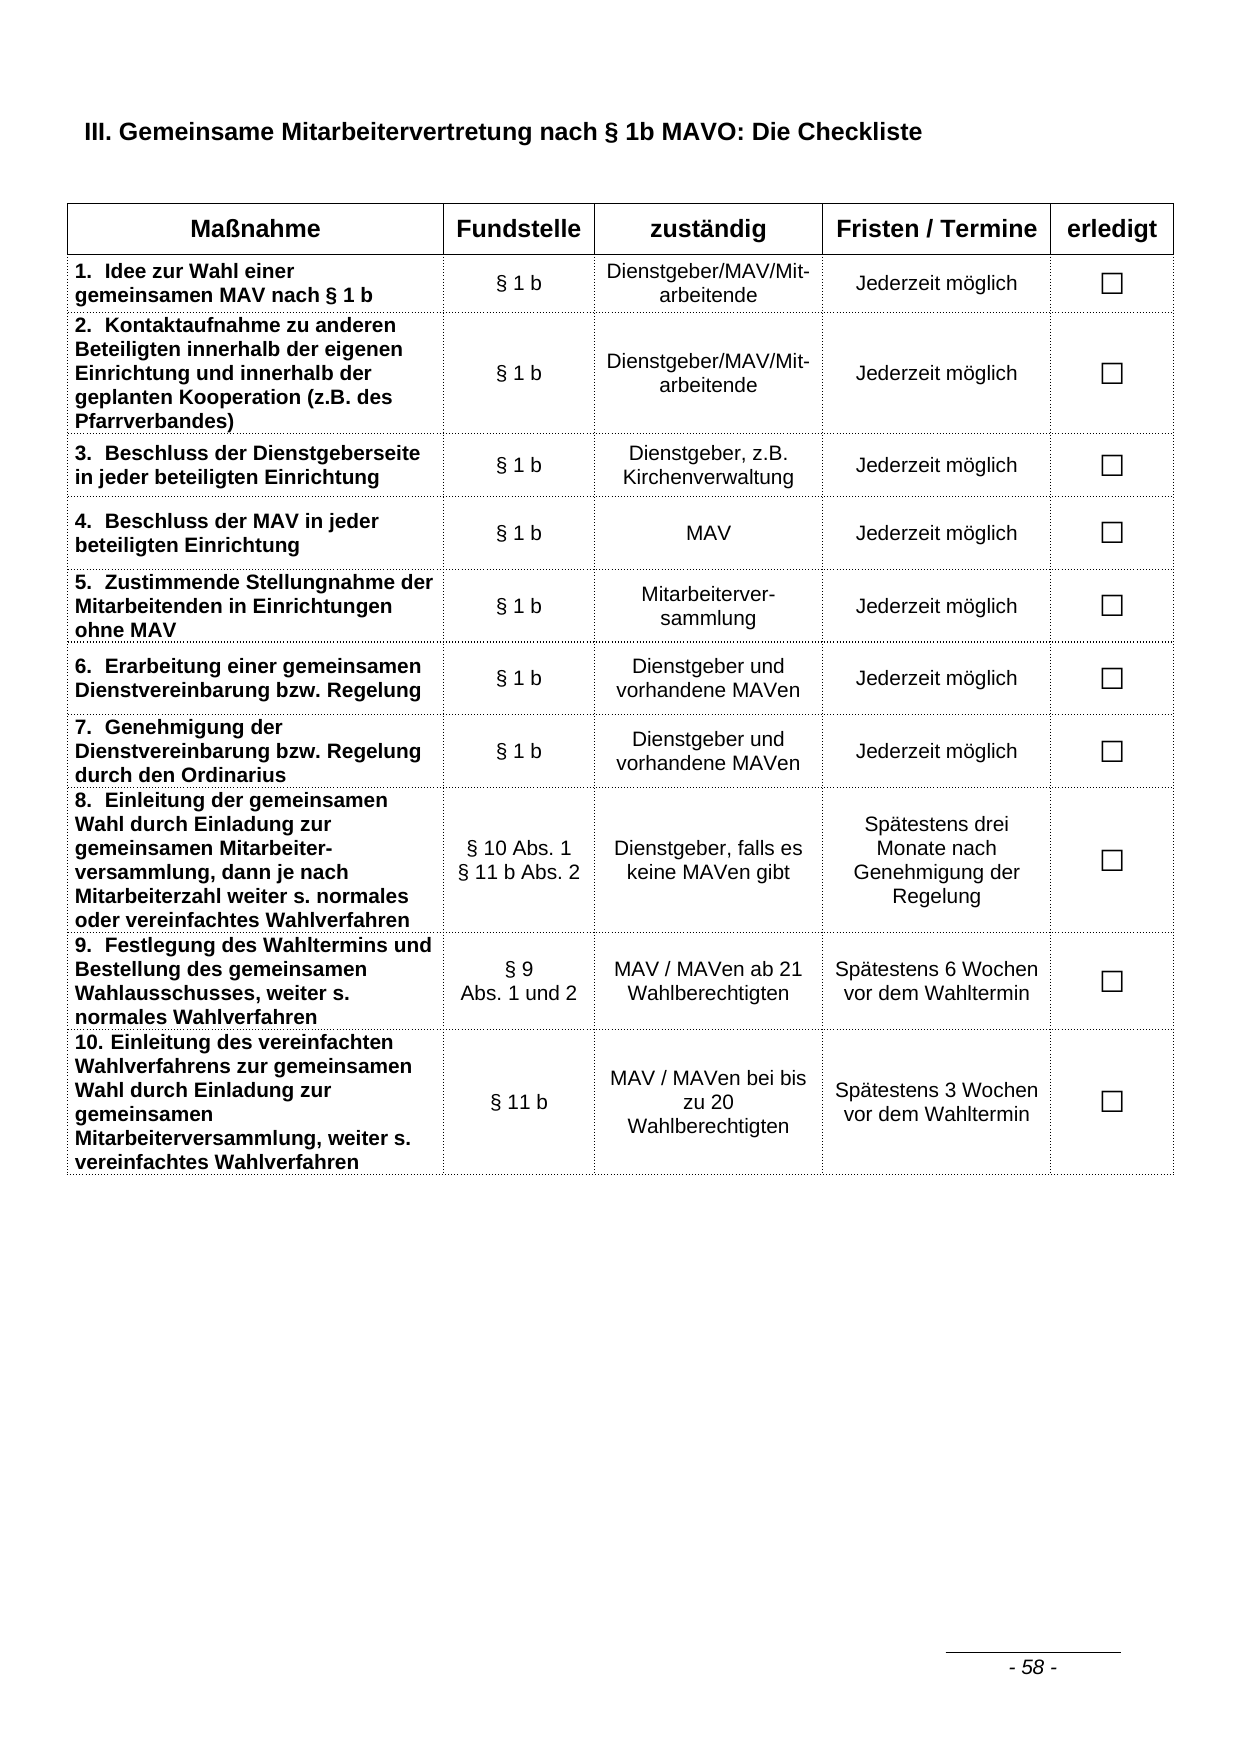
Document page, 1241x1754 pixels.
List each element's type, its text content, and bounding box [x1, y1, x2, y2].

table_cell § 1 b [444, 641, 594, 714]
table_cell MAV [594, 496, 822, 568]
table_cell § 1 b [444, 496, 594, 568]
table_cell Spätestens drei Monate nach Genehmigung der Regelung [823, 787, 1051, 932]
table_cell Jederzeit möglich [823, 714, 1051, 787]
table_cell Jederzeit möglich [823, 569, 1051, 641]
table_cell [1051, 714, 1173, 787]
table_cell § 10 Abs. 1 § 11 b Abs. 2 [444, 787, 594, 932]
table_cell Spätestens 3 Wochen vor dem Wahltermin [823, 1029, 1051, 1173]
table_cell § 1 b [444, 312, 594, 433]
table_cell Jederzeit möglich [823, 496, 1051, 568]
table_cell [1051, 932, 1173, 1029]
table_cell Einleitung der gemeinsamen Wahl durch Einladung zur gemeinsamen Mitarbeiter-versammlung, dann je nach Mitarbeiterzahl weiter s. normales oder vereinfachtes Wahlverfahren [67, 787, 443, 932]
table_header Fundstelle [444, 204, 594, 253]
table_cell Beschluss der Dienstgeberseite in jeder beteiligten Einrichtung [67, 433, 443, 496]
table_cell Genehmigung der Dienstvereinbarung bzw. Regelung durch den Ordinarius [67, 714, 443, 787]
table_cell Zustimmende Stellungnahme der Mitarbeitenden in Einrichtungen ohne MAV [67, 569, 443, 641]
table_cell § 1 b [444, 433, 594, 496]
table_cell Dienstgeber/MAV/Mit-arbeitende [594, 255, 822, 312]
table_cell MAV / MAVen ab 21 Wahlberechtigten [594, 932, 822, 1029]
table_cell [1051, 569, 1173, 641]
table_cell § 9 Abs. 1 und 2 [444, 932, 594, 1029]
table_cell Festlegung des Wahltermins und Bestellung des gemeinsamen Wahlausschusses, weiter s. normales Wahlverfahren [67, 932, 443, 1029]
table_cell Idee zur Wahl einer gemeinsamen MAV nach § 1 b [67, 255, 443, 312]
table_cell MAV / MAVen bei bis zu 20 Wahlberechtigten [594, 1029, 822, 1173]
table_cell Dienstgeber/MAV/Mit-arbeitende [594, 312, 822, 433]
table_cell Dienstgeber und vorhandene MAVen [594, 641, 822, 714]
table_header zuständig [595, 204, 822, 253]
table_cell [1051, 312, 1173, 433]
table_cell § 1 b [444, 569, 594, 641]
table_cell Jederzeit möglich [823, 312, 1051, 433]
table_cell Erarbeitung einer gemeinsamen Dienstvereinbarung bzw. Regelung [67, 641, 443, 714]
table_cell Jederzeit möglich [823, 433, 1051, 496]
table_cell § 1 b [444, 255, 594, 312]
table_cell [1051, 641, 1173, 714]
list Gemeinsame Mitarbeitervertretung nach § 1b MAVO: Die Checkliste [119, 117, 1121, 203]
table_cell Jederzeit möglich [823, 255, 1051, 312]
table_cell [1051, 433, 1173, 496]
table_cell § 1 b [444, 714, 594, 787]
table_cell Dienstgeber, falls es keine MAVen gibt [594, 787, 822, 932]
table_cell [1051, 255, 1173, 312]
table_cell [1051, 1029, 1173, 1173]
table_cell [1051, 787, 1173, 932]
table_cell Einleitung des vereinfachten Wahlverfahrens zur gemeinsamen Wahl durch Einladung zur gemeinsamen Mitarbeiterversammlung, weiter s. vereinfachtes Wahlverfahren [67, 1029, 443, 1173]
table_header Fristen / Termine [823, 204, 1050, 253]
table_cell Mitarbeiterver-sammlung [594, 569, 822, 641]
table_cell Spätestens 6 Wochen vor dem Wahltermin [823, 932, 1051, 1029]
table_header erledigt [1051, 204, 1173, 253]
table_cell [1051, 496, 1173, 568]
table_cell Kontaktaufnahme zu anderen Beteiligten innerhalb der eigenen Einrichtung und innerhalb der geplanten Kooperation (z.B. des Pfarrverbandes) [67, 312, 443, 433]
table_cell § 11 b [444, 1029, 594, 1173]
table_cell Jederzeit möglich [823, 641, 1051, 714]
table_cell Dienstgeber und vorhandene MAVen [594, 714, 822, 787]
table_cell Dienstgeber, z.B. Kirchenverwaltung [594, 433, 822, 496]
table_header Maßnahme [68, 204, 443, 253]
table_cell Beschluss der MAV in jeder beteiligten Einrichtung [67, 496, 443, 568]
